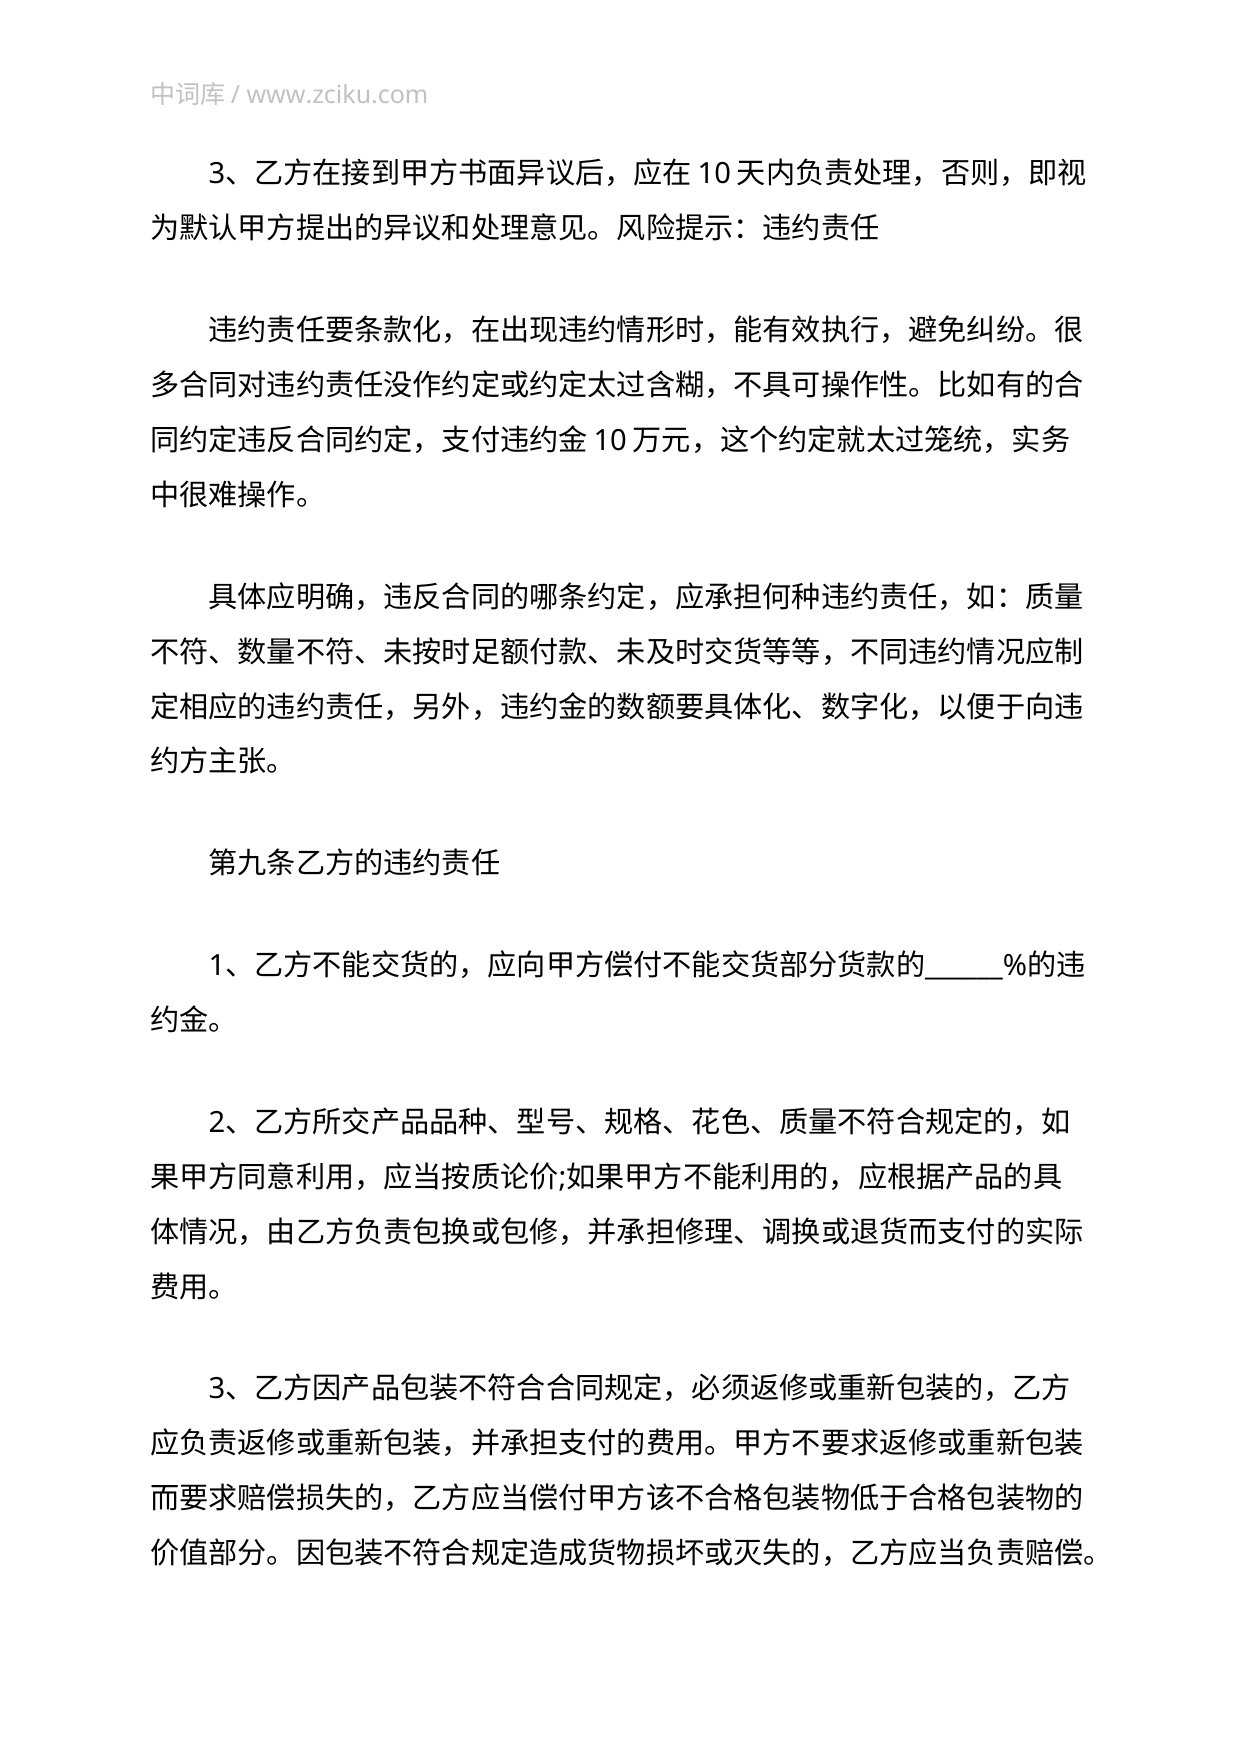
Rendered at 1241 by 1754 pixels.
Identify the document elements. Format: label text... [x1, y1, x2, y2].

text 3、乙方因产品包装不符合合同规定，必须返修或重新包装的，乙方应负责返修或重新包装，并承担支付的费用。甲方不要求返修或重新包装而要求赔偿损失的，乙方应当偿付甲方该不合格包装物低于合格包装物的价值部分。因包装不符合规定造成货物损坏或灭失的，乙方应当负责赔偿。 [150, 1365, 1090, 1572]
text 违约责任要条款化，在出现违约情形时，能有效执行，避免纠纷。很多合同对违约责任没作约定或约定太过含糊，不具可操作性。比如有的合同约定违反合同约定，支付违约金10万元，这个约定就太过笼统，实务中很难操作。 [150, 307, 1090, 514]
text 3、乙方在接到甲方书面异议后，应在10天内负责处理，否则，即视为默认甲方提出的异议和处理意见。风险提示：违约责任 [150, 150, 1090, 247]
text 具体应明确，违反合同的哪条约定，应承担何种违约责任，如：质量不符、数量不符、未按时足额付款、未及时交货等等，不同违约情况应制定相应的违约责任，另外，违约金的数额要具体化、数字化，以便于向违约方主张。 [150, 573, 1090, 780]
text 第九条乙方的违约责任 [150, 840, 1090, 882]
text 2、乙方所交产品品种、型号、规格、花色、质量不符合规定的，如果甲方同意利用，应当按质论价;如果甲方不能利用的，应根据产品的具体情况，由乙方负责包换或包修，并承担修理、调换或退货而支付的实际费用。 [150, 1098, 1090, 1306]
text 1、乙方不能交货的，应向甲方偿付不能交货部分货款的______%的违约金。 [150, 942, 1090, 1039]
